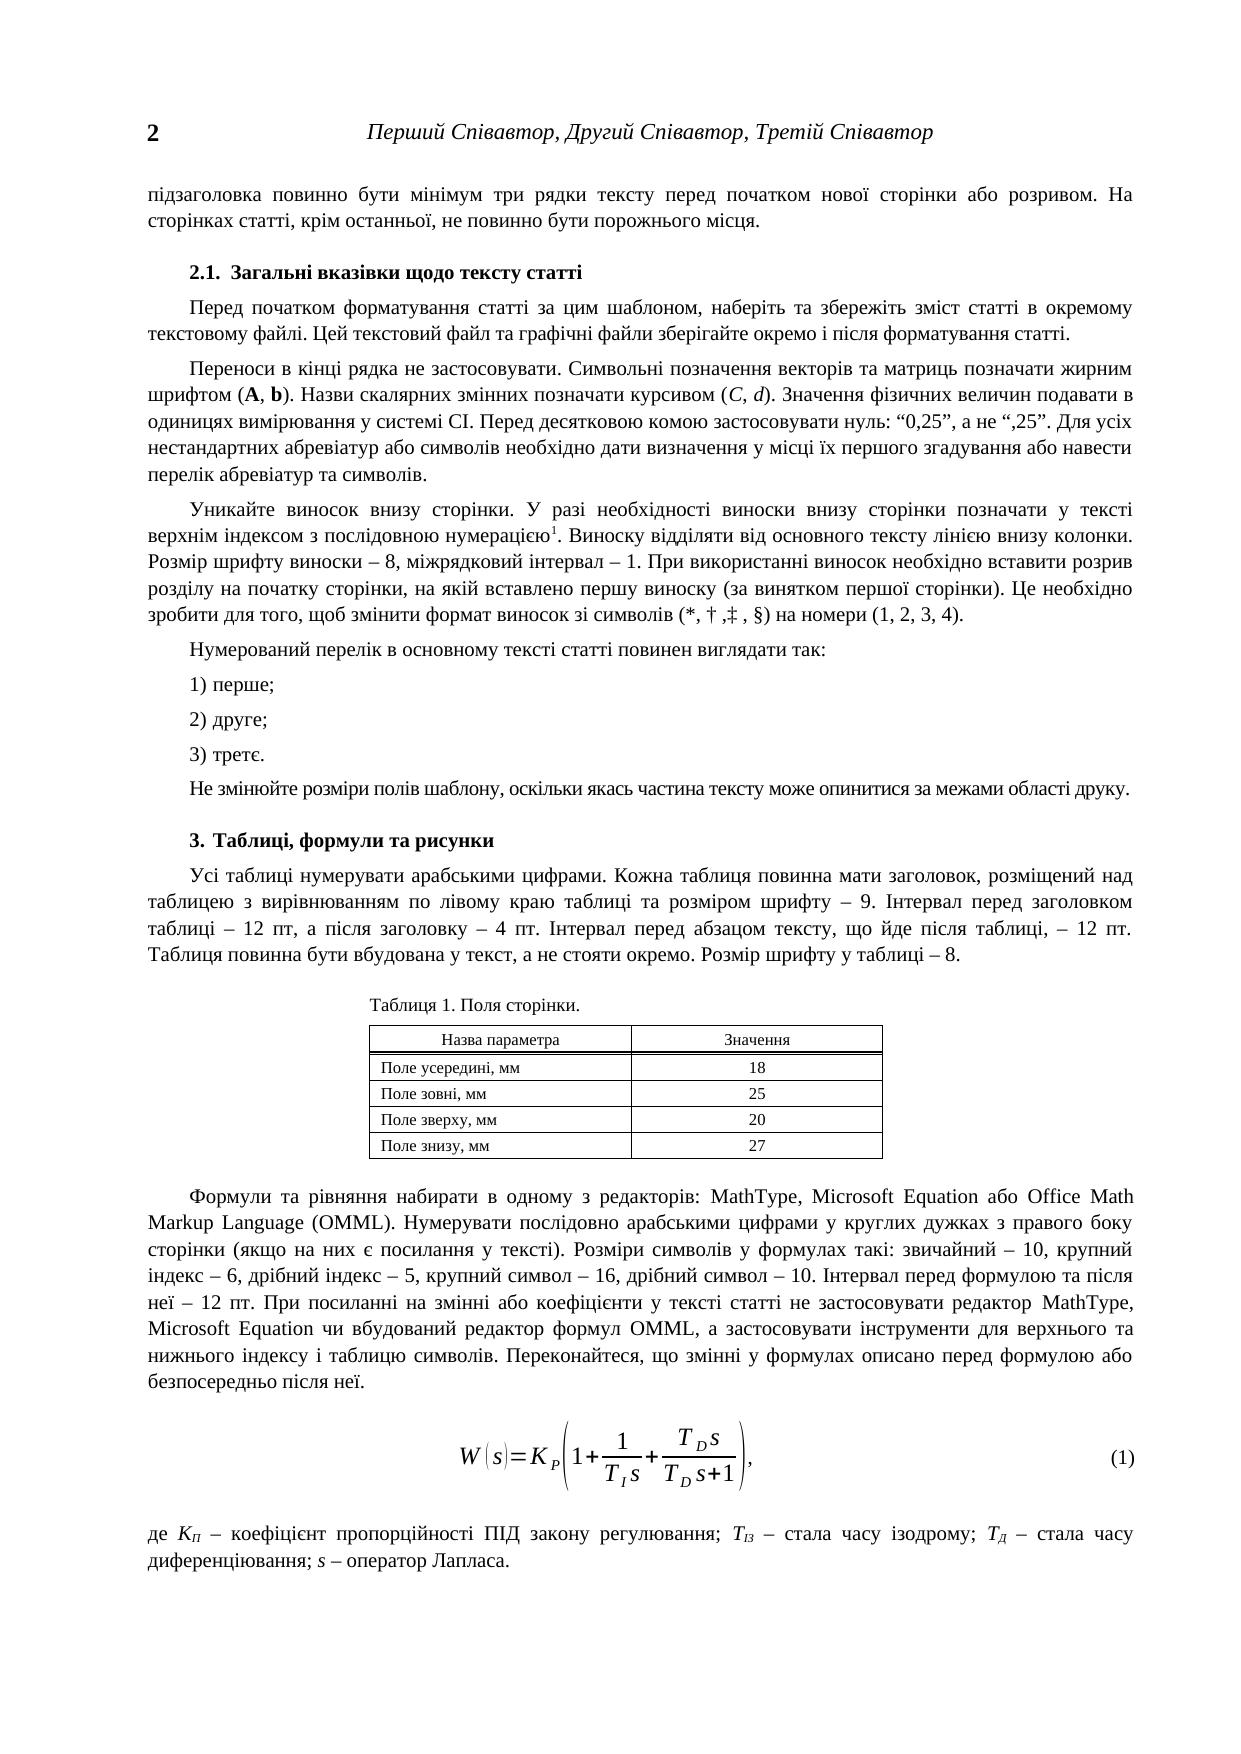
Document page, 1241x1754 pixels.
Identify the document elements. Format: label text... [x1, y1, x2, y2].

table_header Назва параметра [370, 1026, 631, 1051]
table_cell Поле знизу, мм [370, 1133, 631, 1158]
subtitle 2.1. Загальні вказівки щодо тексту статті [189, 260, 1134, 284]
table_cell 25 [632, 1081, 882, 1106]
text Переноси в кінці рядка не застосовувати. Символьні позначення векторів та матриць позначати жирним шрифтом (A, b). Назви скалярних змінних позначати курсивом (C, d). Значення фізичних величин подавати в одиницях вимірювання у системі СІ. Перед десятковою комою застосовувати нуль: “0,25”, а не “,25”. Для усіх нестандартних абревіатур або символів необхідно дати визначення у місці їх першого згадування або навести перелік абревіатур та символів. [148, 356, 1134, 486]
table_cell 27 [632, 1133, 882, 1158]
table_cell 20 [632, 1107, 882, 1132]
table_cell Поле усередині, мм [370, 1055, 631, 1079]
text , (1) [148, 1420, 1134, 1494]
list перше; [189, 672, 1134, 696]
text Уникайте виносок внизу сторінки. У разі необхідності виноски внизу сторінки позначати у тексті верхнім індексом з послідовною нумерацією1. Виноску відділяти від основного тексту лінією внизу колонки. Розмір шрифту виноски – 8, міжрядковий інтервал – 1. При використанні виносок необхідно вставити розрив розділу на початку сторінки, на якій вставлено першу виноску (за винятком першої сторінки). Це необхідно зробити для того, щоб змінити формат виносок зі символів (*, † ,‡ , §) на номери (1, 2, 3, 4). [148, 497, 1134, 626]
text Перед початком форматування статті за цим шаблоном, наберіть та збережіть зміст статті в окремому текстовому файлі. Цей текстовий файл та графічні файли зберігайте окремо і після форматування статті. [148, 295, 1134, 345]
text Усі таблиці нумерувати арабськими цифрами. Кожна таблиця повинна мати заголовок, розміщений над таблицею з вирівнюванням по лівому краю таблиці та розміром шрифту – 9. Інтервал перед заголовком таблиці – 12 пт, а після заголовку – 4 пт. Інтервал перед абзацом тексту, що йде після таблиці, – 12 пт. Таблиця повинна бути вбудована у текст, а не стояти окремо. Розмір шрифту у таблиці – 8. [148, 863, 1134, 966]
list третє. [189, 742, 1134, 766]
table_cell 18 [632, 1055, 882, 1079]
list друге; [189, 707, 1134, 731]
subtitle Таблиці, формули та рисунки [189, 828, 1134, 852]
text де KП – коефіцієнт пропорційності ПІД закону регулювання; TIЗ – стала часу ізодрому; TД – стала часу диференціювання; s – оператор Лапласа. [148, 1521, 1134, 1572]
text Не змінюйте розміри полів шаблону, оскільки якась частина тексту може опинитися за межами області друку. [148, 776, 1134, 800]
text Таблиця 1. Поля сторінки. [369, 993, 886, 1015]
table_header Значення [632, 1026, 882, 1051]
table_cell Поле зверху, мм [370, 1107, 631, 1132]
text Нумерований перелік в основному тексті статті повинен виглядати так: [148, 637, 1134, 661]
table_cell Поле зовні, мм [370, 1081, 631, 1106]
text Формули та рівняння набирати в одному з редакторів: MathType, Microsoft Equation або Office Math Markup Language (OMML). Нумерувати послідовно арабськими цифрами у круглих дужках з правого боку сторінки (якщо на них є посилання у тексті). Розміри символів у формулах такі: звичайний – 10, крупний індекс – 6, дрібний індекс – 5, крупний символ – 16, дрібний символ – 10. Інтервал перед формулою та після неї – 12 пт. При посиланні на змінні або коефіцієнти у тексті статті не застосовувати редактор MathType, Microsoft Equation чи вбудований редактор формул OMML, а застосовувати інструменти для верхнього та нижнього індексу і таблицю символів. Переконайтеся, що змінні у формулах описано перед формулою або безпосередньо після неї. [148, 1184, 1134, 1393]
